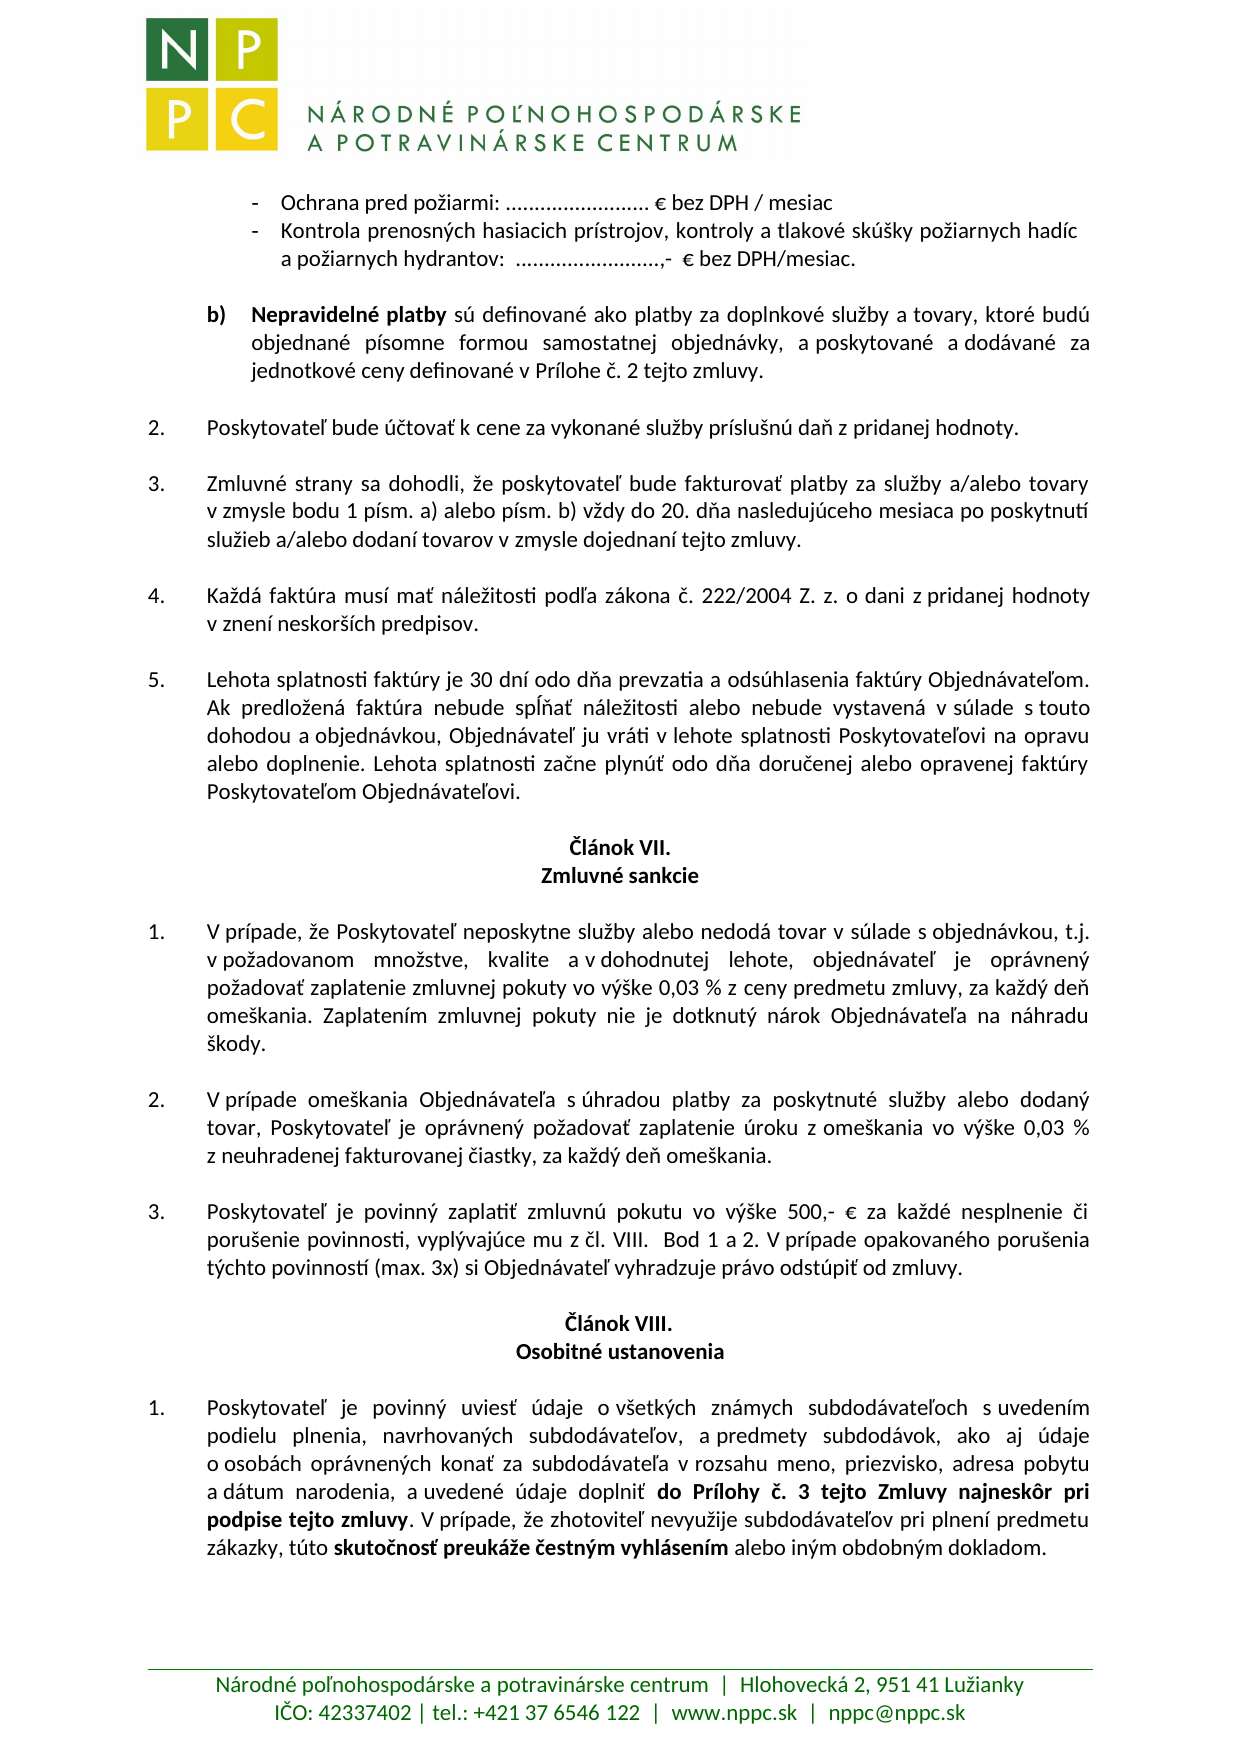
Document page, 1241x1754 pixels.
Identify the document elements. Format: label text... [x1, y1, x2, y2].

list Poskytovateľ je povinný uviesť údaje o všetkých známych subdodávateľoch s uvedením podielu plnenia, navrhovaných subdodávateľov, a predmety subdodávok, ako aj údaje o osobách oprávnených konať za subdodávateľa v rozsahu meno, priezvisko, adresa pobytu a dátum narodenia, a uvedené údaje doplniť do Prílohy č. 3 tejto Zmluvy najneskôr pri podpise tejto zmluvy. V prípade, že zhotoviteľ nevyužije subdodávateľov pri plnení predmetu zákazky, túto skutočnosť preukáže čestným vyhlásením alebo iným obdobným dokladom. [148, 1393, 1090, 1561]
list Nepravidelné platby sú definované ako platby za doplnkové služby a tovary, ktoré budú objednané písomne formou samostatnej objednávky, a poskytované a dodávané za jednotkové ceny definované v Prílohe č. 2 tejto zmluvy. [207, 301, 1090, 384]
list Lehota splatnosti faktúry je 30 dní odo dňa prevzatia a odsúhlasenia faktúry Objednávateľom. Ak predložená faktúra nebude spĺňať náležitosti alebo nebude vystavená v súlade s touto dohodou a objednávkou, Objednávateľ ju vráti v lehote splatnosti Poskytovateľovi na opravu alebo doplnenie. Lehota splatnosti začne plynúť odo dňa doručenej alebo opravenej faktúry Poskytovateľom Objednávateľovi. [148, 665, 1090, 805]
list Každá faktúra musí mať náležitosti podľa zákona č. 222/2004 Z. z. o dani z pridanej hodnoty v znení neskorších predpisov. [148, 581, 1090, 637]
list Zmluvné strany sa dohodli, že poskytovateľ bude fakturovať platby za služby a/alebo tovary v zmysle bodu 1 písm. a) alebo písm. b) vždy do 20. dňa nasledujúceho mesiaca po poskytnutí služieb a/alebo dodaní tovarov v zmysle dojednaní tejto zmluvy. [148, 469, 1090, 553]
text Článok VIII. [148, 1309, 1090, 1337]
list V prípade omeškania Objednávateľa s úhradou platby za poskytnuté služby alebo dodaný tovar, Poskytovateľ je oprávnený požadovať zaplatenie úroku z omeškania vo výške 0,03 % z neuhradenej fakturovanej čiastky, za každý deň omeškania. [148, 1085, 1090, 1169]
list V prípade, že Poskytovateľ neposkytne služby alebo nedodá tovar v súlade s objednávkou, t.j. v požadovanom množstve, kvalite a v dohodnutej lehote, objednávateľ je oprávnený požadovať zaplatenie zmluvnej pokuty vo výške 0,03 % z ceny predmetu zmluvy, za každý deň omeškania. Zaplatením zmluvnej pokuty nie je dotknutý nárok Objednávateľa na náhradu škody. [148, 917, 1090, 1057]
picture [134, 7, 812, 163]
text Osobitné ustanovenia [148, 1337, 1093, 1365]
list Ochrana pred požiarmi: ......................... € bez DPH / mesiac [251, 188, 1078, 216]
list Poskytovateľ bude účtovať k cene za vykonané služby príslušnú daň z pridanej hodnoty. [148, 413, 1090, 441]
list Poskytovateľ je povinný zaplatiť zmluvnú pokutu vo výške 500,- € za každé nesplnenie či porušenie povinnosti, vyplývajúce mu z čl. VIII. Bod 1 a 2. V prípade opakovaného porušenia týchto povinností (max. 3x) si Objednávateľ vyhradzuje právo odstúpiť od zmluvy. [148, 1197, 1090, 1281]
text Článok VII. [148, 833, 1093, 861]
text Zmluvné sankcie [148, 861, 1093, 889]
list Kontrola prenosných hasiacich prístrojov, kontroly a tlakové skúšky požiarnych hadíc a požiarnych hydrantov: .........................,- € bez DPH/mesiac. [251, 216, 1078, 272]
